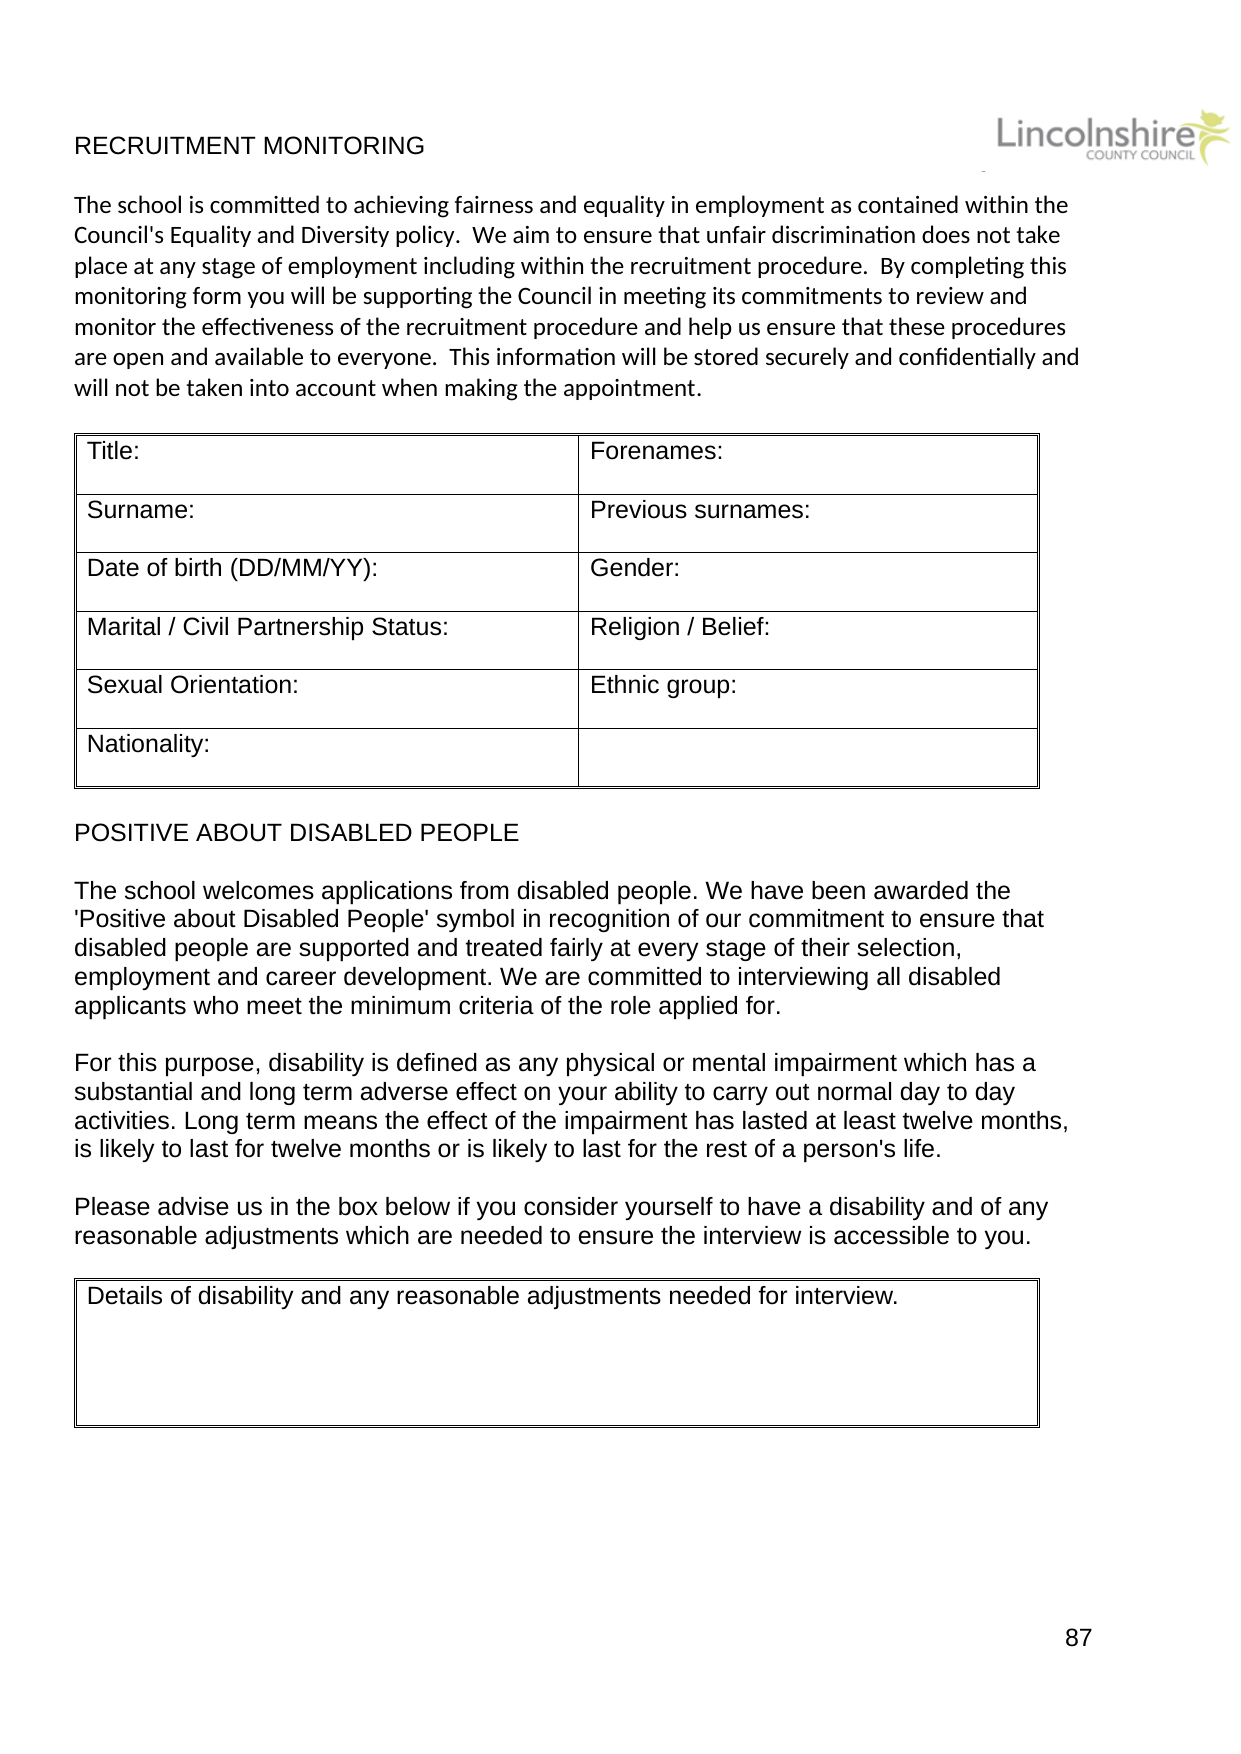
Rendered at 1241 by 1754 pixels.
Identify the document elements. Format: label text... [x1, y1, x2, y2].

table_header Forenames: [579, 436, 1037, 493]
table_cell Ethnic group: [579, 670, 1037, 728]
table_cell Religion / Belief: [579, 612, 1037, 669]
table_cell Sexual Orientation: [77, 670, 578, 728]
table_cell Date of birth (DD/MM/YY): [77, 553, 578, 611]
table_cell Gender: [579, 553, 1037, 611]
table_cell Surname: [77, 495, 578, 552]
text For this purpose, disability is defined as any physical or mental impairment which has a substantial and long term adverse effect on your ability to carry out normal day to day activities. Long term means the effect of the impairment has lasted at least twelve months, is likely to last for twelve months or is likely to last for the rest of a person's life. [74, 1048, 1092, 1163]
picture [977, 98, 1239, 172]
text Please advise us in the box below if you consider yourself to have a disability and of any reasonable adjustments which are needed to ensure the interview is accessible to you. [74, 1192, 1092, 1249]
table_cell Previous surnames: [579, 495, 1037, 552]
text The school is committed to achieving fairness and equality in employment as contained within the Council's Equality and Diversity policy. We aim to ensure that unfair discrimination does not take place at any stage of employment including within the recruitment procedure. By completing this monitoring form you will be supporting the Council in meeting its commitments to review and monitor the effectiveness of the recruitment procedure and help us ensure that these procedures are open and available to everyone. This information will be stored securely and confidentially and will not be taken into account when making the appointment. [74, 189, 1092, 402]
text RECRUITMENT MONITORING [74, 131, 977, 160]
table_cell [579, 729, 1037, 786]
text POSITIVE ABOUT DISABLED PEOPLE [74, 818, 1092, 847]
table_cell Nationality: [77, 729, 578, 786]
table_header Title: [77, 436, 578, 493]
table_cell Marital / Civil Partnership Status: [77, 612, 578, 669]
text The school welcomes applications from disabled people. We have been awarded the 'Positive about Disabled People' symbol in recognition of our commitment to ensure that disabled people are supported and treated fairly at every stage of their selection, employment and career development. We are committed to interviewing all disabled applicants who meet the minimum criteria of the role applied for. [74, 876, 1092, 1019]
table_header Details of disability and any reasonable adjustments needed for interview. [77, 1281, 1037, 1425]
